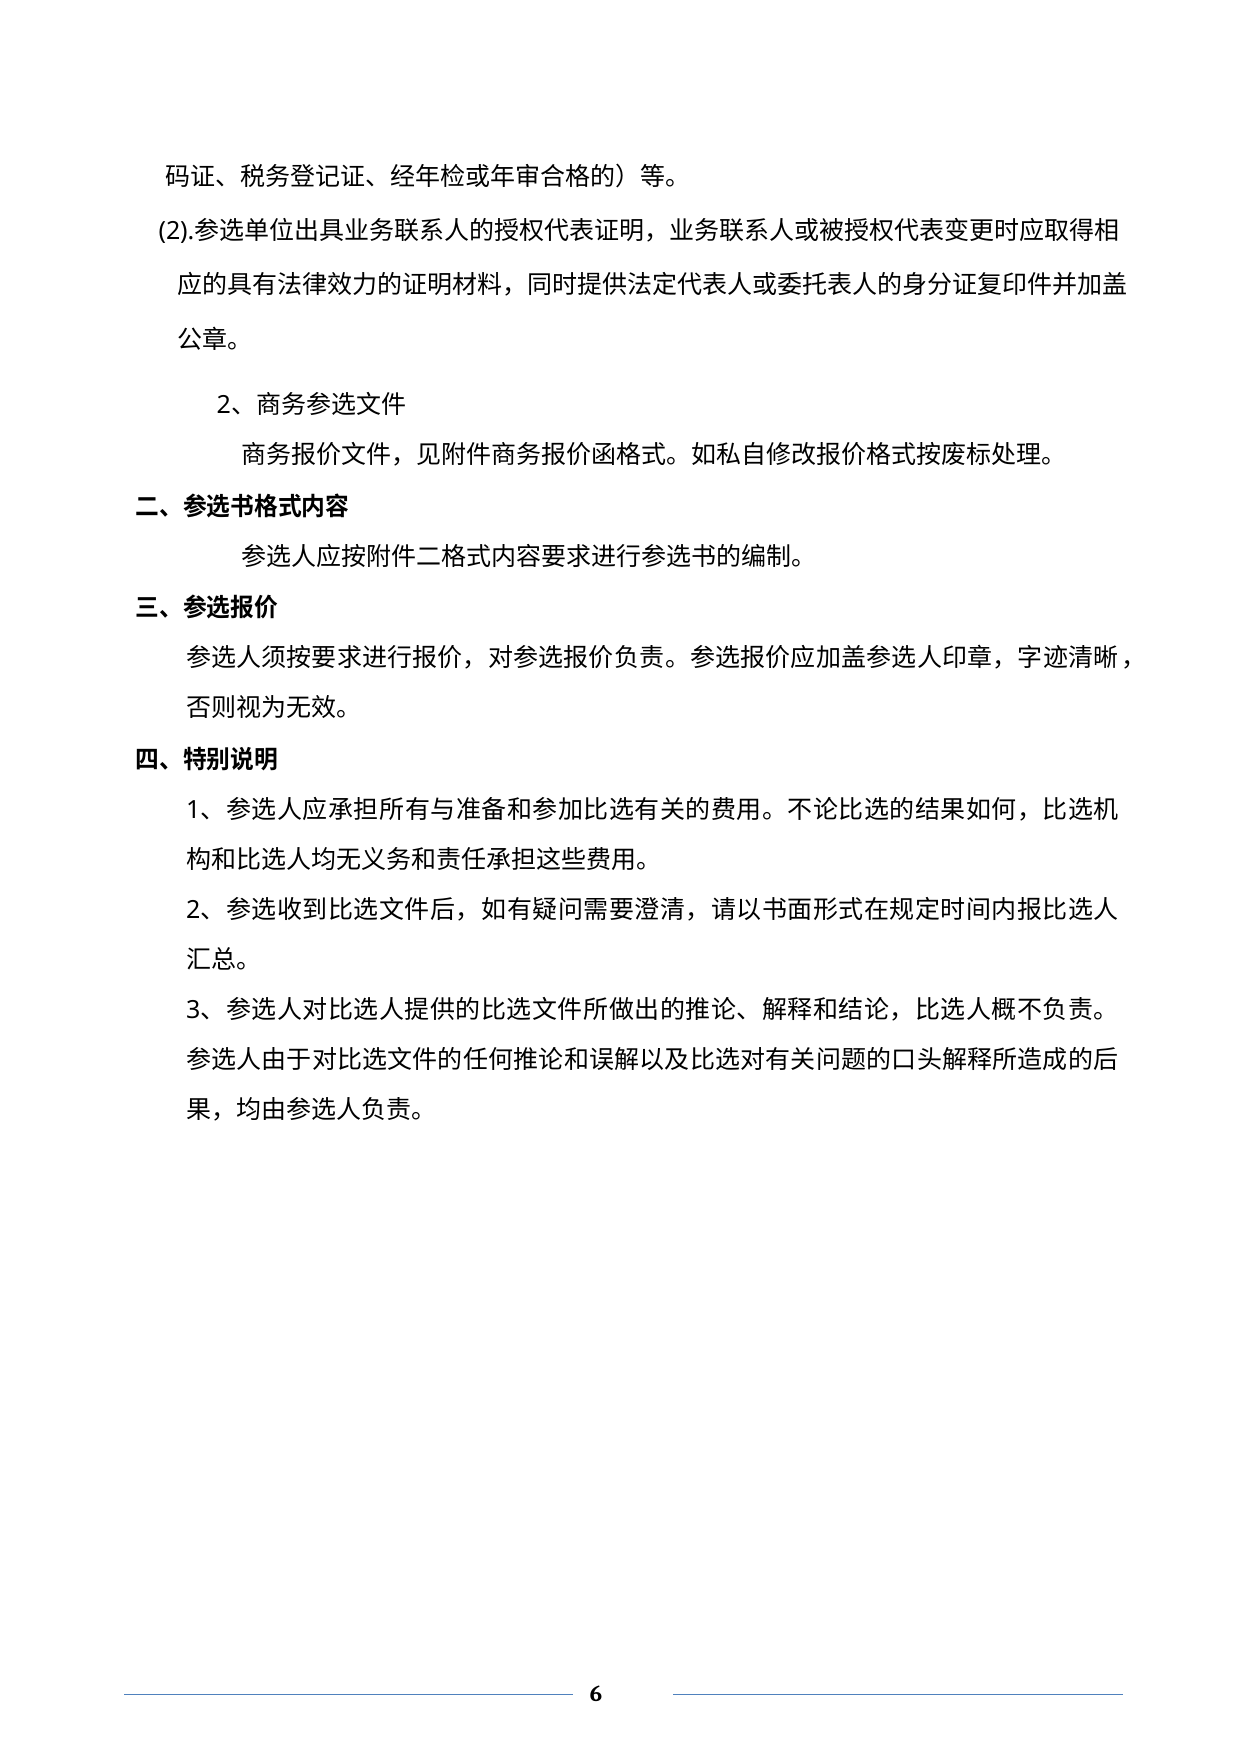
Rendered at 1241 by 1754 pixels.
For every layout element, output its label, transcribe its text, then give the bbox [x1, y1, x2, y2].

text 四、特别说明 [135, 728, 1134, 778]
text 商务报价文件，见附件商务报价函格式。如私自修改报价格式按废标处理。 [191, 424, 1121, 474]
text 2、参选收到比选文件后，如有疑问需要澄清，请以书面形式在规定时间内报比选人汇总。 [186, 878, 1121, 978]
text 1、参选人应承担所有与准备和参加比选有关的费用。不论比选的结果如何，比选机构和比选人均无义务和责任承担这些费用。 [186, 778, 1121, 878]
text 三、参选报价 [135, 577, 1134, 627]
text (2).参选单位出具业务联系人的授权代表证明，业务联系人或被授权代表变更时应取得相应的具有法律效力的证明材料，同时提供法定代表人或委托表人的身分证复印件并加盖公章。 [158, 211, 1134, 356]
text 参选人须按要求进行报价，对参选报价负责。参选报价应加盖参选人印章，字迹清晰，否则视为无效。 [186, 627, 1121, 727]
text 2、商务参选文件 [191, 374, 1121, 424]
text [158, 156, 1134, 192]
text 参选人应按附件二格式内容要求进行参选书的编制。 [191, 525, 1121, 575]
text 二、参选书格式内容 [135, 475, 1134, 525]
text 3、参选人对比选人提供的比选文件所做出的推论、解释和结论，比选人概不负责。参选人由于对比选文件的任何推论和误解以及比选对有关问题的口头解释所造成的后果，均由参选人负责。 [186, 978, 1121, 1128]
